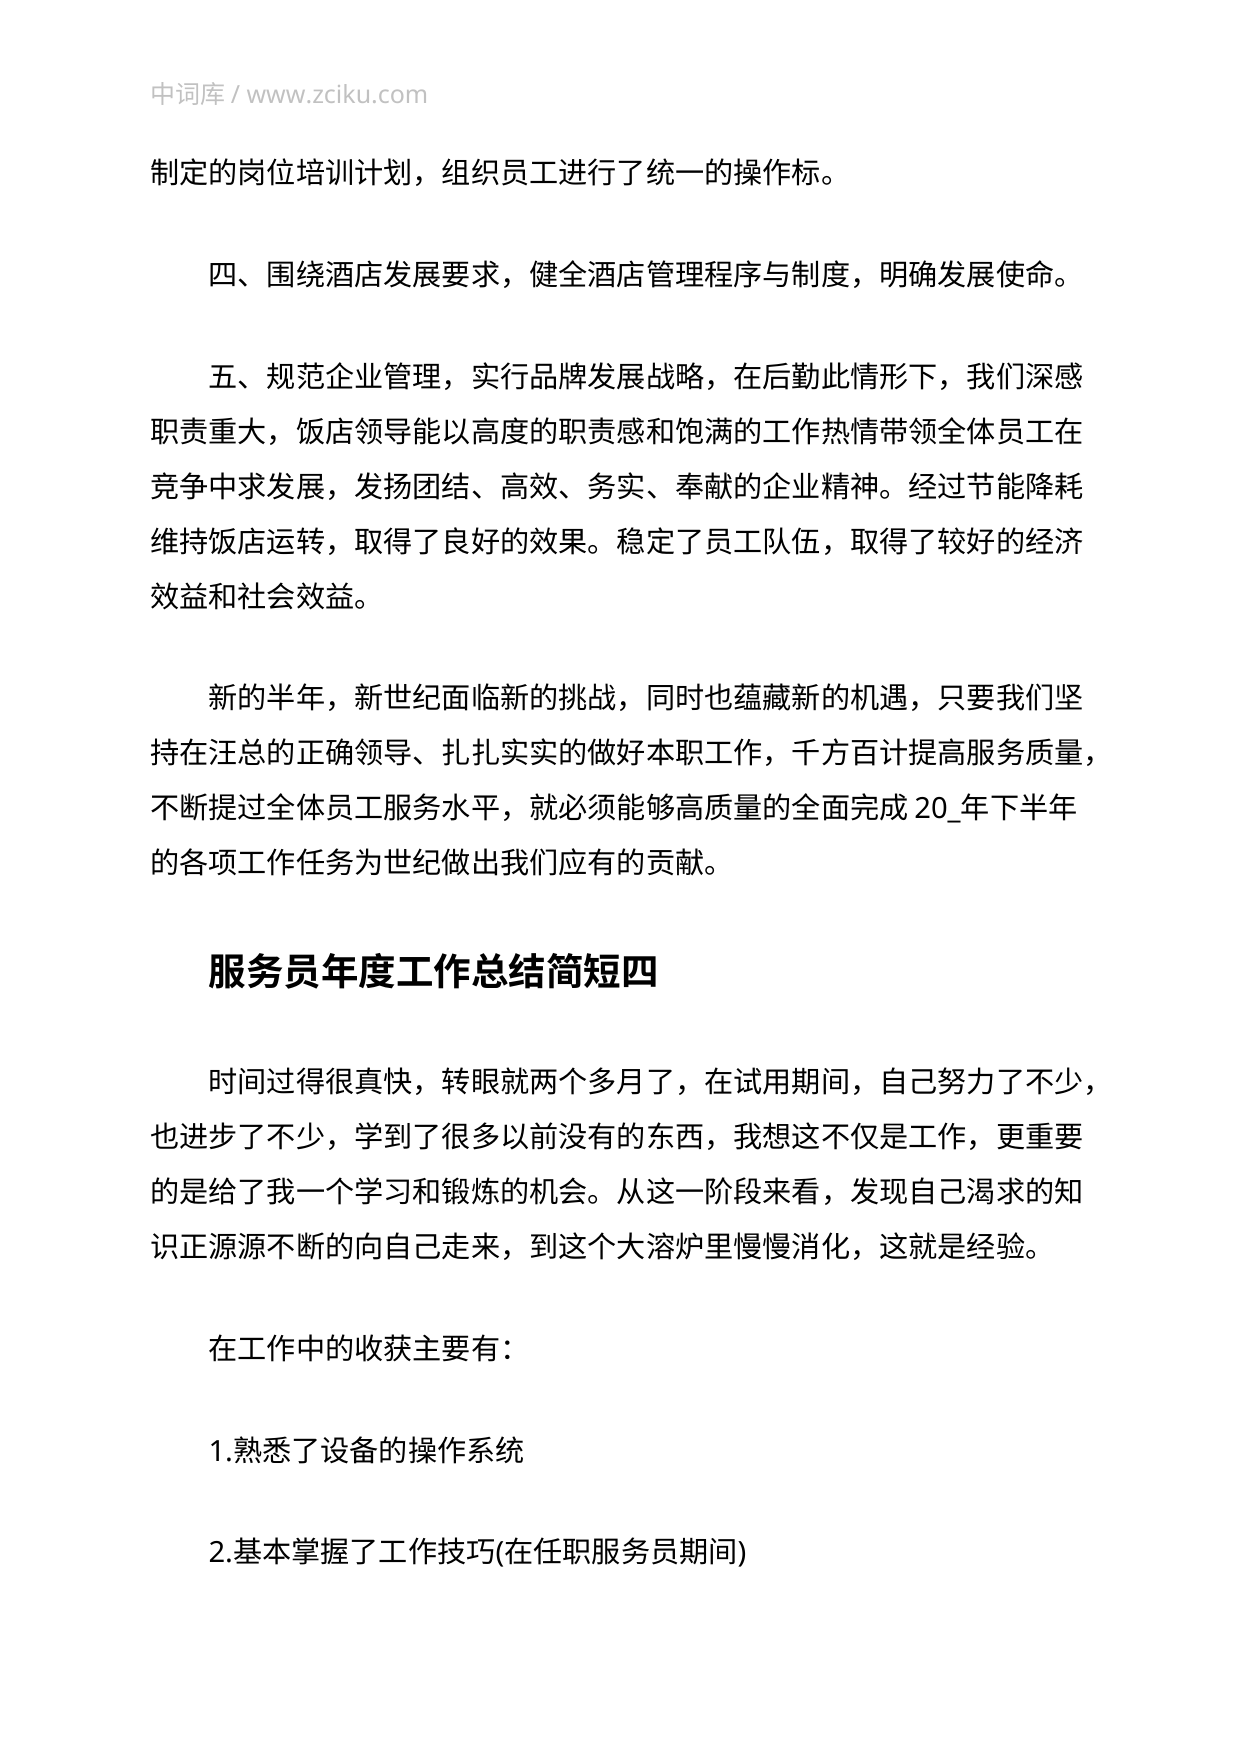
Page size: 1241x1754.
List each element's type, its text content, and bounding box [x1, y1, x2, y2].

text 五、规范企业管理，实行品牌发展战略，在后勤此情形下，我们深感职责重大，饭店领导能以高度的职责感和饱满的工作热情带领全体员工在竞争中求发展，发扬团结、高效、务实、奉献的企业精神。经过节能降耗维持饭店运转，取得了良好的效果。稳定了员工队伍，取得了较好的经济效益和社会效益。 [150, 353, 1090, 615]
text 服务员年度工作总结简短四 [150, 941, 1090, 996]
text 新的半年，新世纪面临新的挑战，同时也蕴藏新的机遇，只要我们坚持在汪总的正确领导、扎扎实实的做好本职工作，千方百计提高服务质量，不断提过全体员工服务水平，就必须能够高质量的全面完成20_年下半年的各项工作任务为世纪做出我们应有的贡献。 [150, 675, 1090, 882]
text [150, 150, 1090, 192]
text 2.基本掌握了工作技巧(在任职服务员期间) [150, 1529, 1090, 1571]
text 在工作中的收获主要有： [150, 1325, 1090, 1368]
text 四、围绕酒店发展要求，健全酒店管理程序与制度，明确发展使命。 [150, 252, 1090, 294]
text 1.熟悉了设备的操作系统 [150, 1427, 1090, 1469]
text 时间过得很真快，转眼就两个多月了，在试用期间，自己努力了不少，也进步了不少，学到了很多以前没有的东西，我想这不仅是工作，更重要的是给了我一个学习和锻炼的机会。从这一阶段来看，发现自己渴求的知识正源源不断的向自己走来，到这个大溶炉里慢慢消化，这就是经验。 [150, 1059, 1090, 1266]
